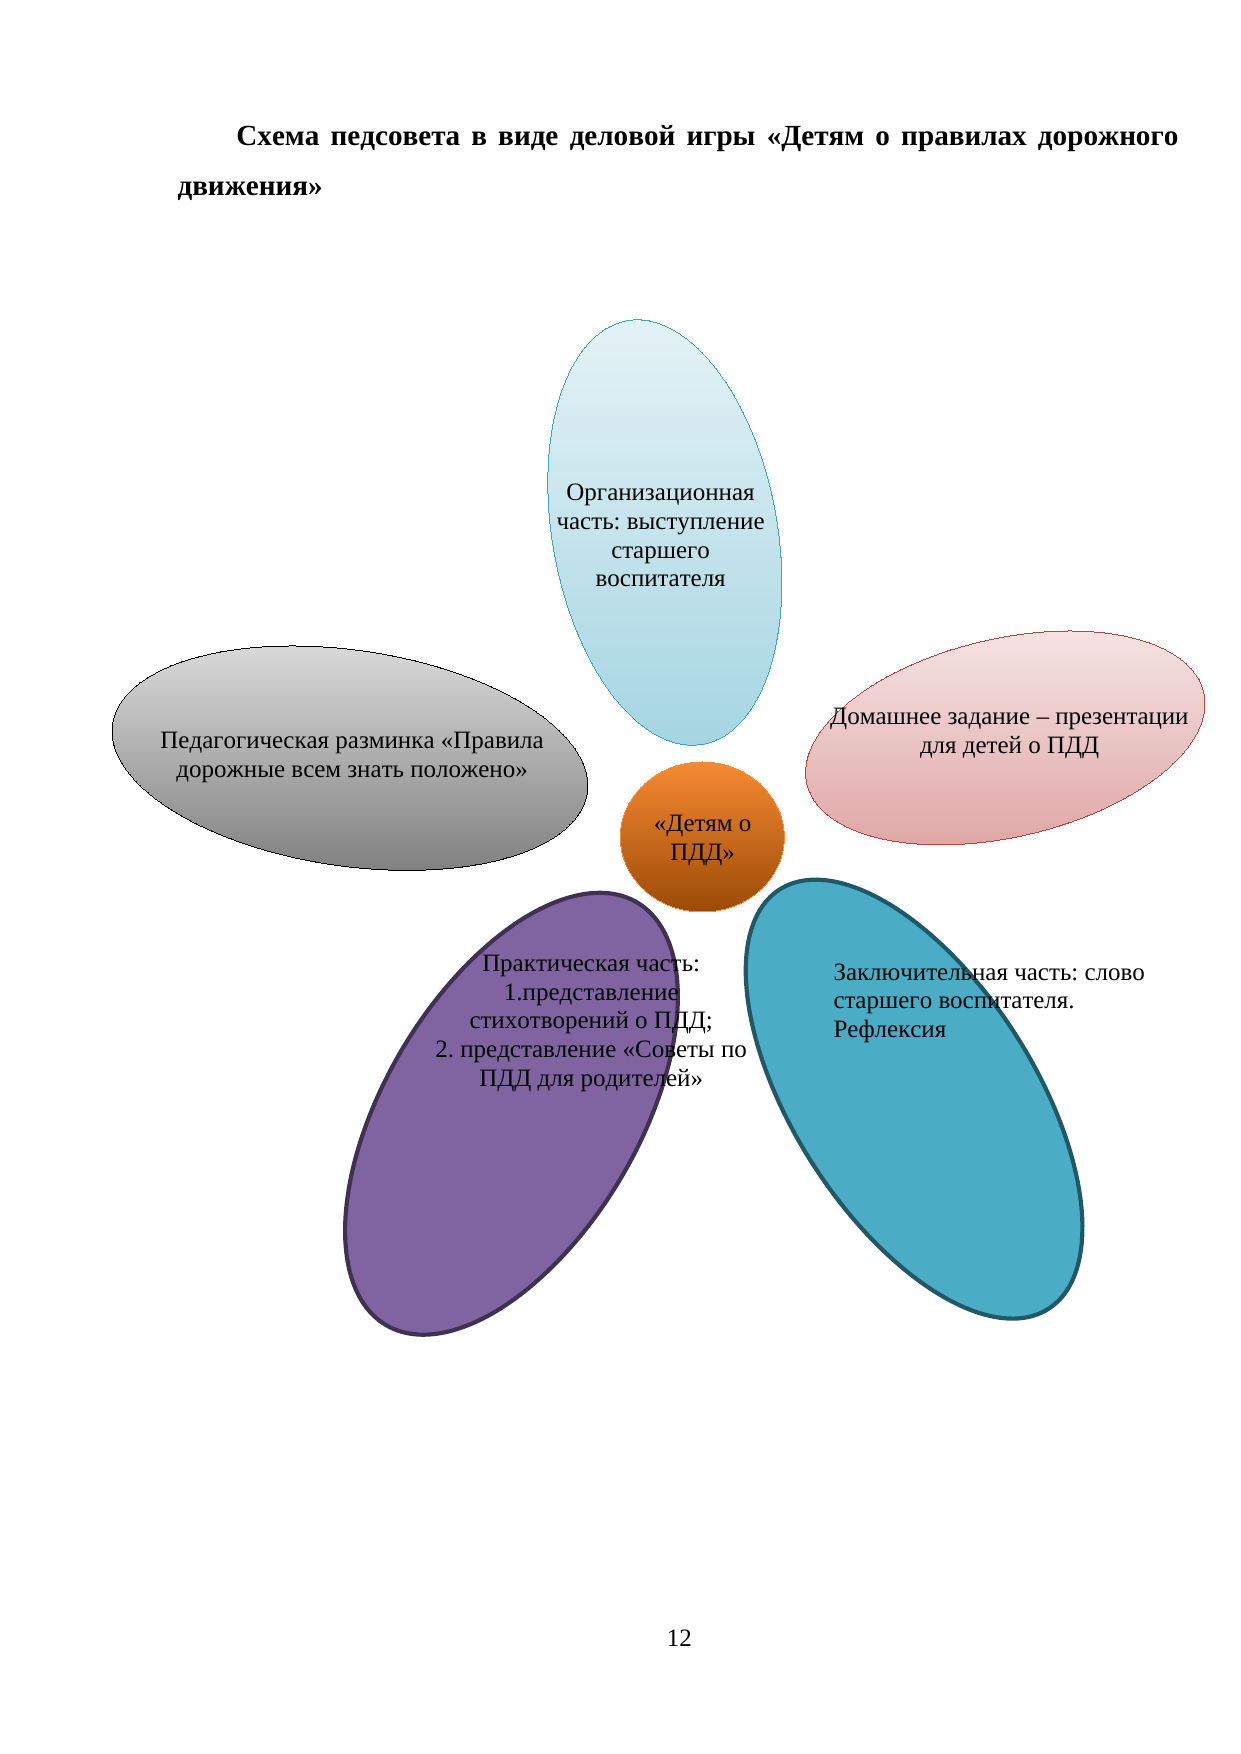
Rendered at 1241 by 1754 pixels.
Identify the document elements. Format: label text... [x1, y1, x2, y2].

text Схема педсовета в виде деловой игры «Детям о правилах дорожного движения» [177, 118, 1180, 202]
